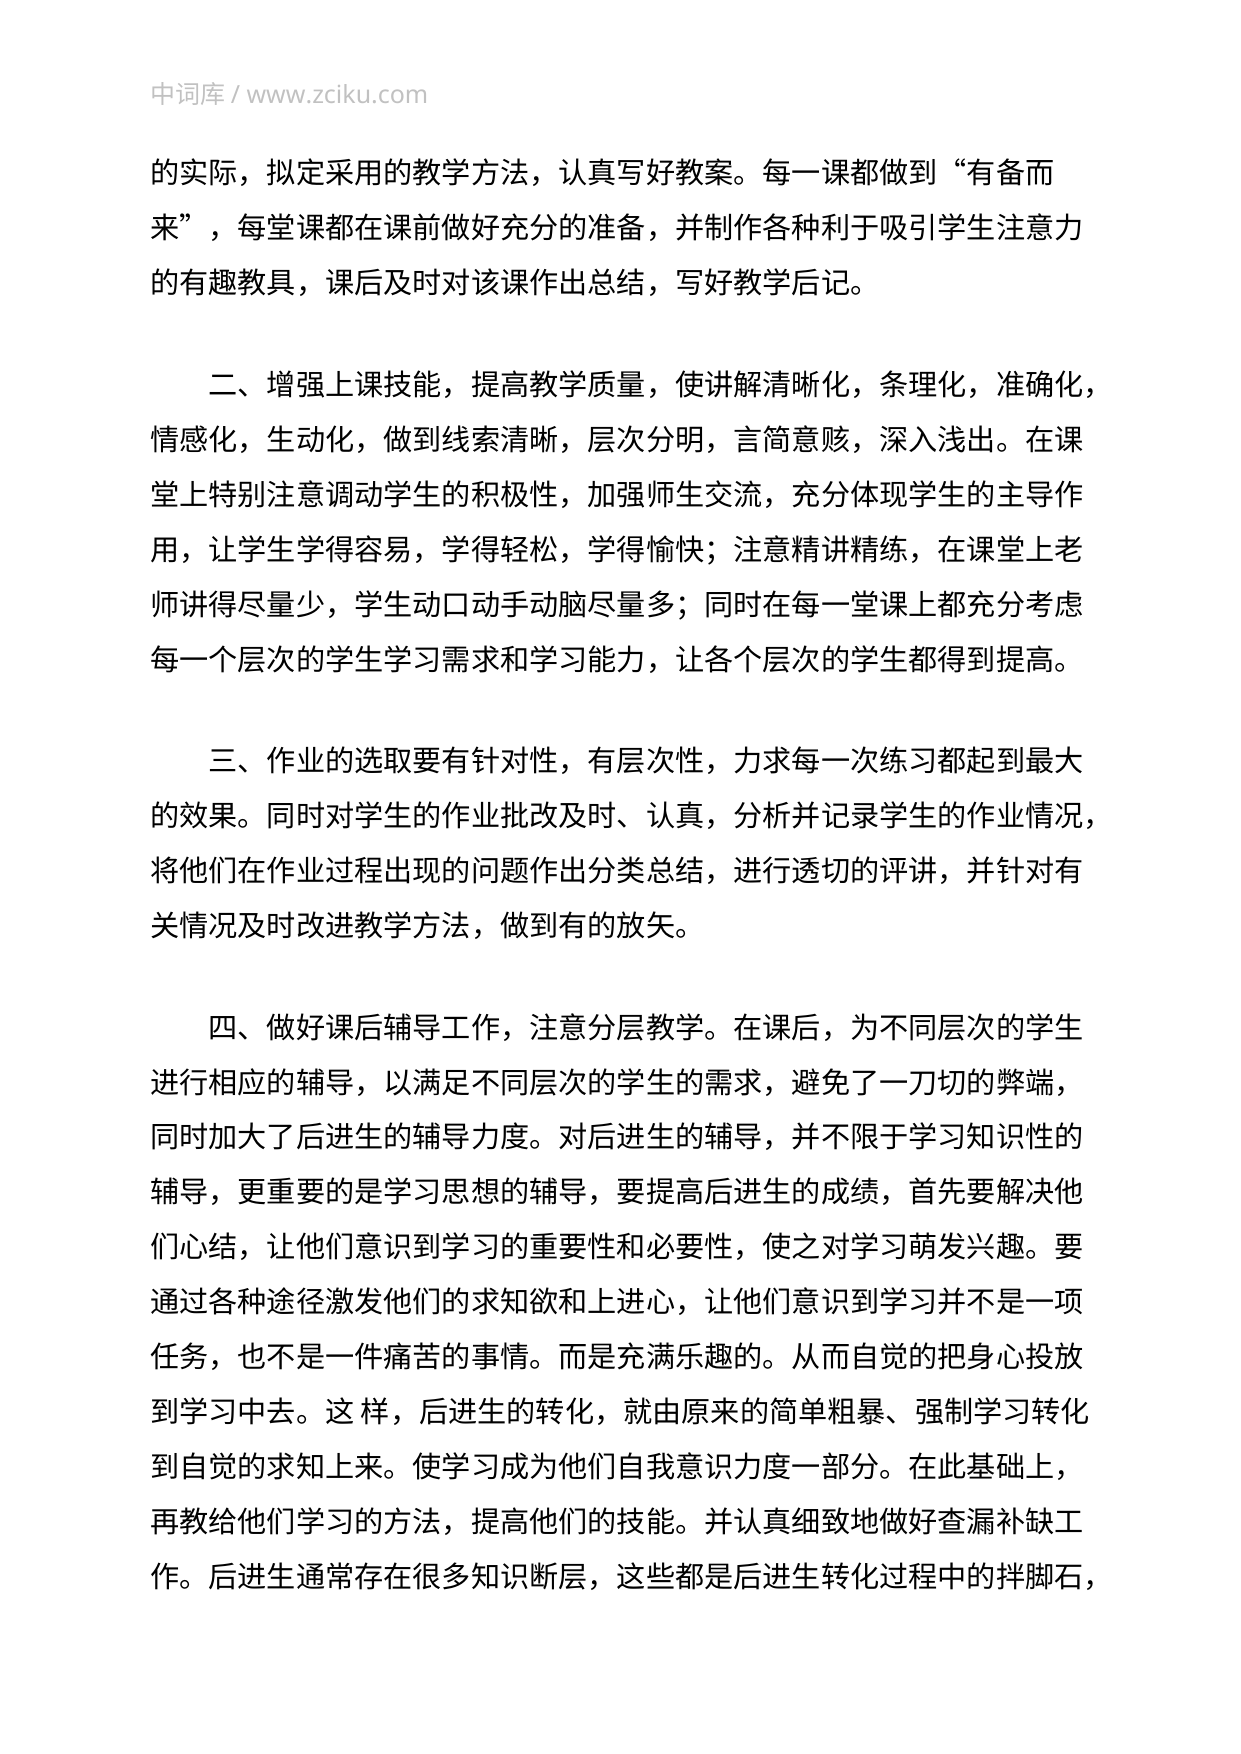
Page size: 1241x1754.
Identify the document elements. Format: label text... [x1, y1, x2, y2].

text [150, 150, 1090, 302]
text 三、作业的选取要有针对性，有层次性，力求每一次练习都起到最大的效果。同时对学生的作业批改及时、认真，分析并记录学生的作业情况，将他们在作业过程出现的问题作出分类总结，进行透切的评讲，并针对有关情况及时改进教学方法，做到有的放矢。 [150, 738, 1090, 945]
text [150, 1004, 1090, 1596]
text 二、增强上课技能，提高教学质量，使讲解清晰化，条理化，准确化，情感化，生动化，做到线索清晰，层次分明，言简意赅，深入浅出。在课堂上特别注意调动学生的积极性，加强师生交流，充分体现学生的主导作用，让学生学得容易，学得轻松，学得愉快；注意精讲精练，在课堂上老师讲得尽量少，学生动口动手动脑尽量多；同时在每一堂课上都充分考虑每一个层次的学生学习需求和学习能力，让各个层次的学生都得到提高。 [150, 362, 1090, 678]
